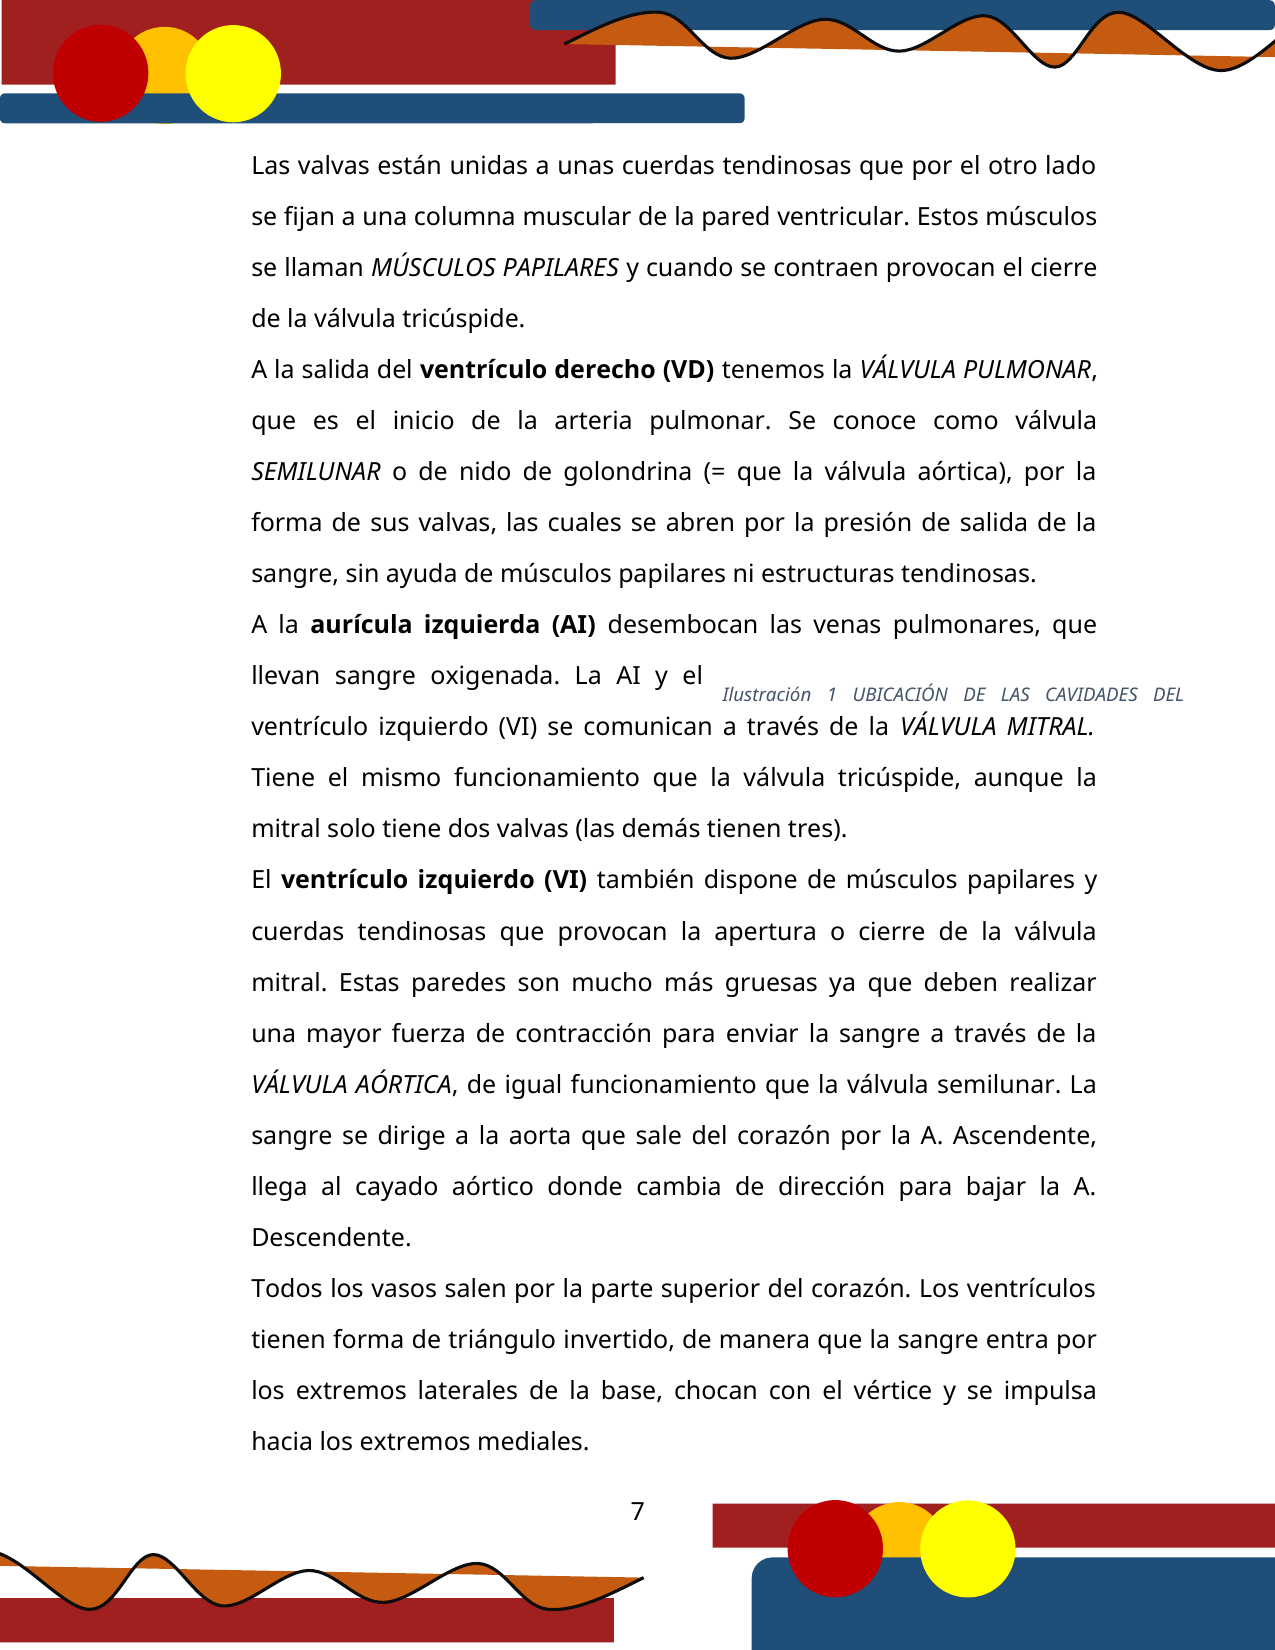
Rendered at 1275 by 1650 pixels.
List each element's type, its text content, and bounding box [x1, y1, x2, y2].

text Todos los vasos salen por la parte superior del corazón. Los ventrículos tienen forma de triángulo invertido, de manera que la sangre entra por los extremos laterales de la base, chocan con el vértice y se impulsa hacia los extremos mediales. [251, 1271, 1098, 1458]
text A la aurícula izquierda (AI) desembocan las venas pulmonares, que llevan sangre oxigenada. La AI y el ventrículo izquierdo (VI) se comunican a través de la VÁLVULA MITRAL. Tiene el mismo funcionamiento que la válvula tricúspide, aunque la mitral solo tiene dos valvas (las demás tienen tres). [251, 607, 1098, 845]
text El ventrículo izquierdo (VI) también dispone de músculos papilares y cuerdas tendinosas que provocan la apertura o cierre de la válvula mitral. Estas paredes son mucho más gruesas ya que deben realizar una mayor fuerza de contracción para enviar la sangre a través de la VÁLVULA AÓRTICA, de igual funcionamiento que la válvula semilunar. La sangre se dirige a la aorta que sale del corazón por la A. Ascendente, llega al cayado aórtico donde cambia de dirección para bajar la A. Descendente. [251, 862, 1098, 1253]
text Las valvas están unidas a unas cuerdas tendinosas que por el otro lado se fijan a una columna muscular de la pared ventricular. Estos músculos se llaman MÚSCULOS PAPILARES y cuando se contraen provocan el cierre de la válvula tricúspide. [251, 148, 1098, 335]
text A la salida del ventrículo derecho (VD) tenemos la VÁLVULA PULMONAR, que es el inicio de la arteria pulmonar. Se conoce como válvula SEMILUNAR o de nido de golondrina (= que la válvula aórtica), por la forma de sus valvas, las cuales se abren por la presión de salida de la sangre, sin ayuda de músculos papilares ni estructuras tendinosas. [251, 352, 1098, 590]
